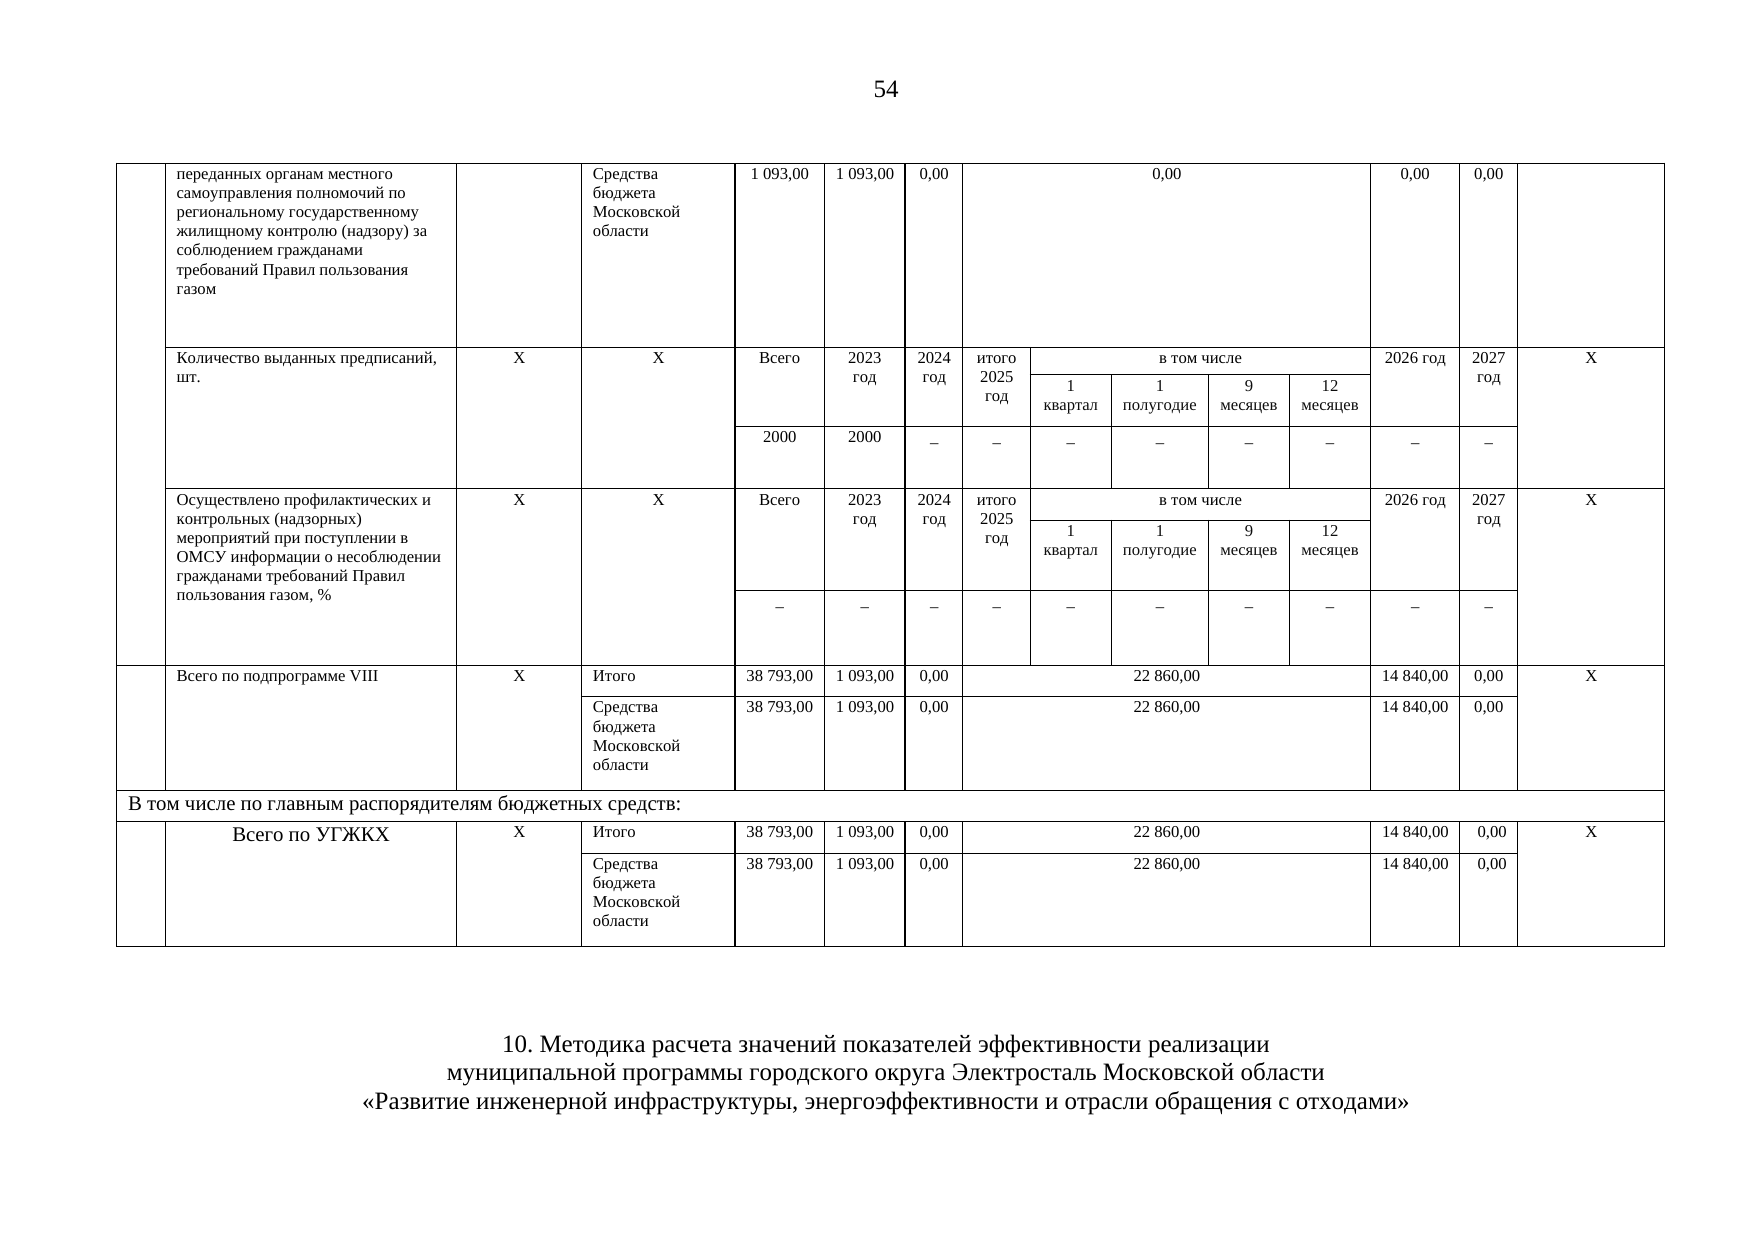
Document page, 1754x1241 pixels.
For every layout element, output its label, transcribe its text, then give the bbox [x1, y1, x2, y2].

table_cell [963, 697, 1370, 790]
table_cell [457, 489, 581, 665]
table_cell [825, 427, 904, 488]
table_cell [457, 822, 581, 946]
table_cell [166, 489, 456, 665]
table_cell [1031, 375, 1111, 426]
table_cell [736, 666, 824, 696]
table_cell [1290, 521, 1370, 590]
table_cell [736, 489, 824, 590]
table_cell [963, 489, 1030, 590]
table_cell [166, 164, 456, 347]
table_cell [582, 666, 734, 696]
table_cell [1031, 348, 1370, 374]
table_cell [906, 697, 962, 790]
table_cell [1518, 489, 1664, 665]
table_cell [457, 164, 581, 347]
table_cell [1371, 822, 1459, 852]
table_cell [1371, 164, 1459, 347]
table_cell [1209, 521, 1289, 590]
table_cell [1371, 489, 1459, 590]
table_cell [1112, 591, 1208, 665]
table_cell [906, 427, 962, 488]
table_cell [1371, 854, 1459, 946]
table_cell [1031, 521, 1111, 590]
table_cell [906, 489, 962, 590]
text муниципальной программы городского округа Электросталь Московской области [118, 1057, 1653, 1086]
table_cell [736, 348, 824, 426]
text «Развитие инженерной инфраструктуры, энергоэффективности и отрасли обращения с отходами» [118, 1086, 1653, 1115]
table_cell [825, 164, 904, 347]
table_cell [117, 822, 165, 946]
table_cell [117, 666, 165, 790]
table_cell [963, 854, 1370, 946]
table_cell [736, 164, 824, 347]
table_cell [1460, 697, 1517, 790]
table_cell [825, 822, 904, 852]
text 10. Методика расчета значений показателей эффективности реализации [118, 1029, 1653, 1057]
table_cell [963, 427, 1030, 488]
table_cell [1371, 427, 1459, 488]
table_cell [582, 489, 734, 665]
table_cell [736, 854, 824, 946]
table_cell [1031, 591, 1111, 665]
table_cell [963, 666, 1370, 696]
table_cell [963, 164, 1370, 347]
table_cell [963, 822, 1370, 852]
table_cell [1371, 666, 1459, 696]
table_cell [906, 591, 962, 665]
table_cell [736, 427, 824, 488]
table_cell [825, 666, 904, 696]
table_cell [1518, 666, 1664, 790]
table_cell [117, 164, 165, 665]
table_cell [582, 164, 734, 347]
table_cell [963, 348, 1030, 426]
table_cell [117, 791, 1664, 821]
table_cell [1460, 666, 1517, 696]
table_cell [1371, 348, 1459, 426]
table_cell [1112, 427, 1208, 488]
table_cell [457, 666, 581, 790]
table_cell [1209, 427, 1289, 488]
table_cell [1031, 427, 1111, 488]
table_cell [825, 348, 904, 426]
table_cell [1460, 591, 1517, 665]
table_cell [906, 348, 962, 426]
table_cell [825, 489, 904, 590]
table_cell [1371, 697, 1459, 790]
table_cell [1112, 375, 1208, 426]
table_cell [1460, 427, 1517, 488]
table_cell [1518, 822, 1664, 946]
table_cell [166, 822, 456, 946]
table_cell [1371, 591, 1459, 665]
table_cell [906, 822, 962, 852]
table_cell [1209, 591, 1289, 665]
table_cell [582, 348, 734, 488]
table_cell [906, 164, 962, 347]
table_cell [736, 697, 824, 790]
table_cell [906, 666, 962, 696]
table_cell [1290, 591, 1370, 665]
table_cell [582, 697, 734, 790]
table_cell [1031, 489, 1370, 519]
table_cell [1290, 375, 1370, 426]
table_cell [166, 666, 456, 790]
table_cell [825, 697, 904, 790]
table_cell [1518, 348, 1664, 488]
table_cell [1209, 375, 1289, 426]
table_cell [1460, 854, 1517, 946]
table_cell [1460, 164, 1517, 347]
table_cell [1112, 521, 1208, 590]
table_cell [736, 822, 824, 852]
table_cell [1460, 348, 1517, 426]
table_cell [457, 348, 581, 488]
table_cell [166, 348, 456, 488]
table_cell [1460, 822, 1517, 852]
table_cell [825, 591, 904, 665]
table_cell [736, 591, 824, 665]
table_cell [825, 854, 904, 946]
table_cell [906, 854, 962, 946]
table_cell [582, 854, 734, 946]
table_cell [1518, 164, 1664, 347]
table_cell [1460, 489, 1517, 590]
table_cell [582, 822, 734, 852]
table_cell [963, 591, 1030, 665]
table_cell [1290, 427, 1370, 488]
